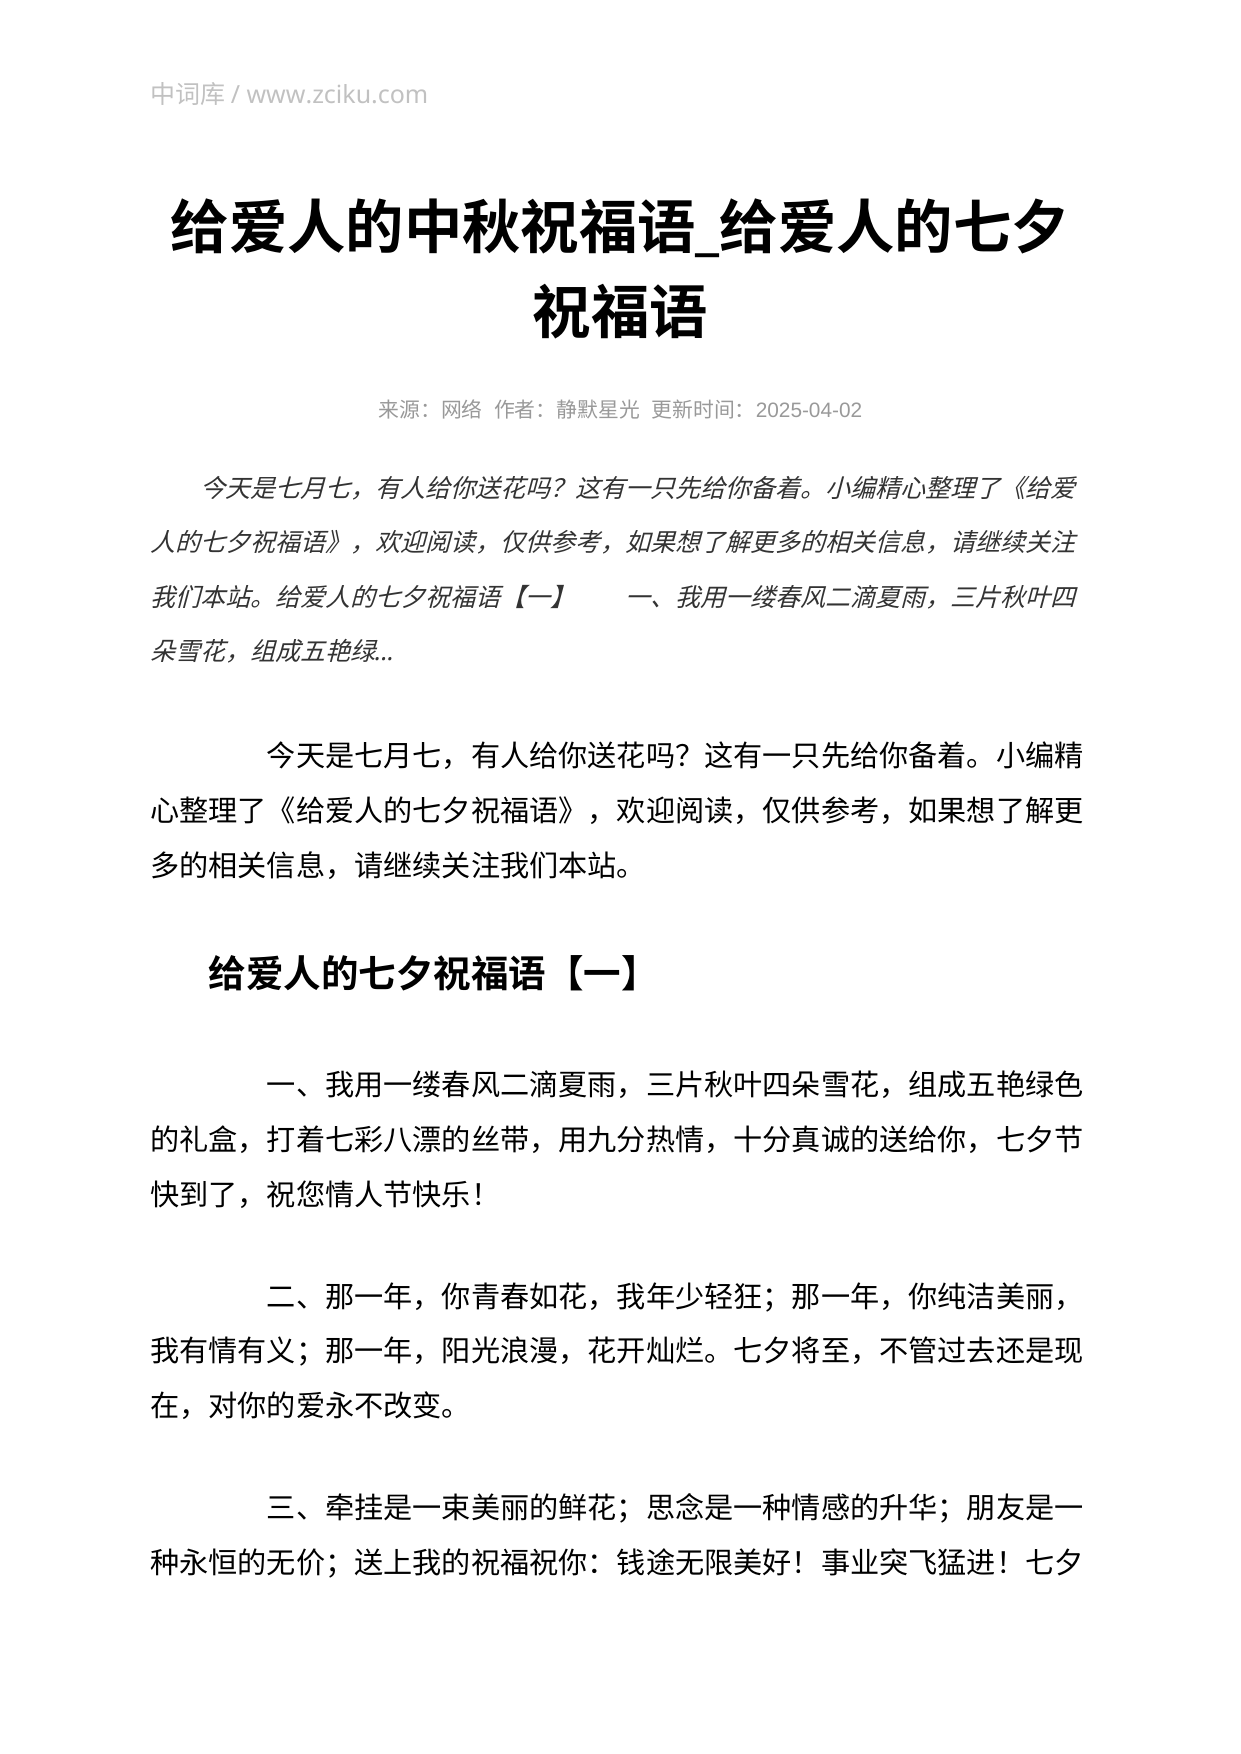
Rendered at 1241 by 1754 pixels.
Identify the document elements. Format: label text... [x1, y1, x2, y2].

subtitle 给爱人的中秋祝福语_给爱人的七夕祝福语 [150, 181, 1090, 351]
text 一、我用一缕春风二滴夏雨，三片秋叶四朵雪花，组成五艳绿色的礼盒，打着七彩八漂的丝带，用九分热情，十分真诚的送给你，七夕节快到了，祝您情人节快乐！ [150, 1062, 1090, 1214]
text 今天是七月七，有人给你送花吗？这有一只先给你备着。小编精心整理了《给爱人的七夕祝福语》，欢迎阅读，仅供参考，如果想了解更多的相关信息，请继续关注我们本站。 [150, 733, 1090, 885]
text 今天是七月七，有人给你送花吗？这有一只先给你备着。小编精心整理了《给爱人的七夕祝福语》，欢迎阅读，仅供参考，如果想了解更多的相关信息，请继续关注我们本站。给爱人的七夕祝福语【一】 一、我用一缕春风二滴夏雨，三片秋叶四朵雪花，组成五艳绿... [150, 468, 1090, 668]
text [150, 1485, 1090, 1582]
text 二、那一年，你青春如花，我年少轻狂；那一年，你纯洁美丽，我有情有义；那一年，阳光浪漫，花开灿烂。七夕将至，不管过去还是现在，对你的爱永不改变。 [150, 1273, 1090, 1425]
text 来源：网络 作者：静默星光 更新时间：2025-04-02 [150, 397, 1090, 421]
text 给爱人的七夕祝福语【一】 [150, 944, 1090, 998]
